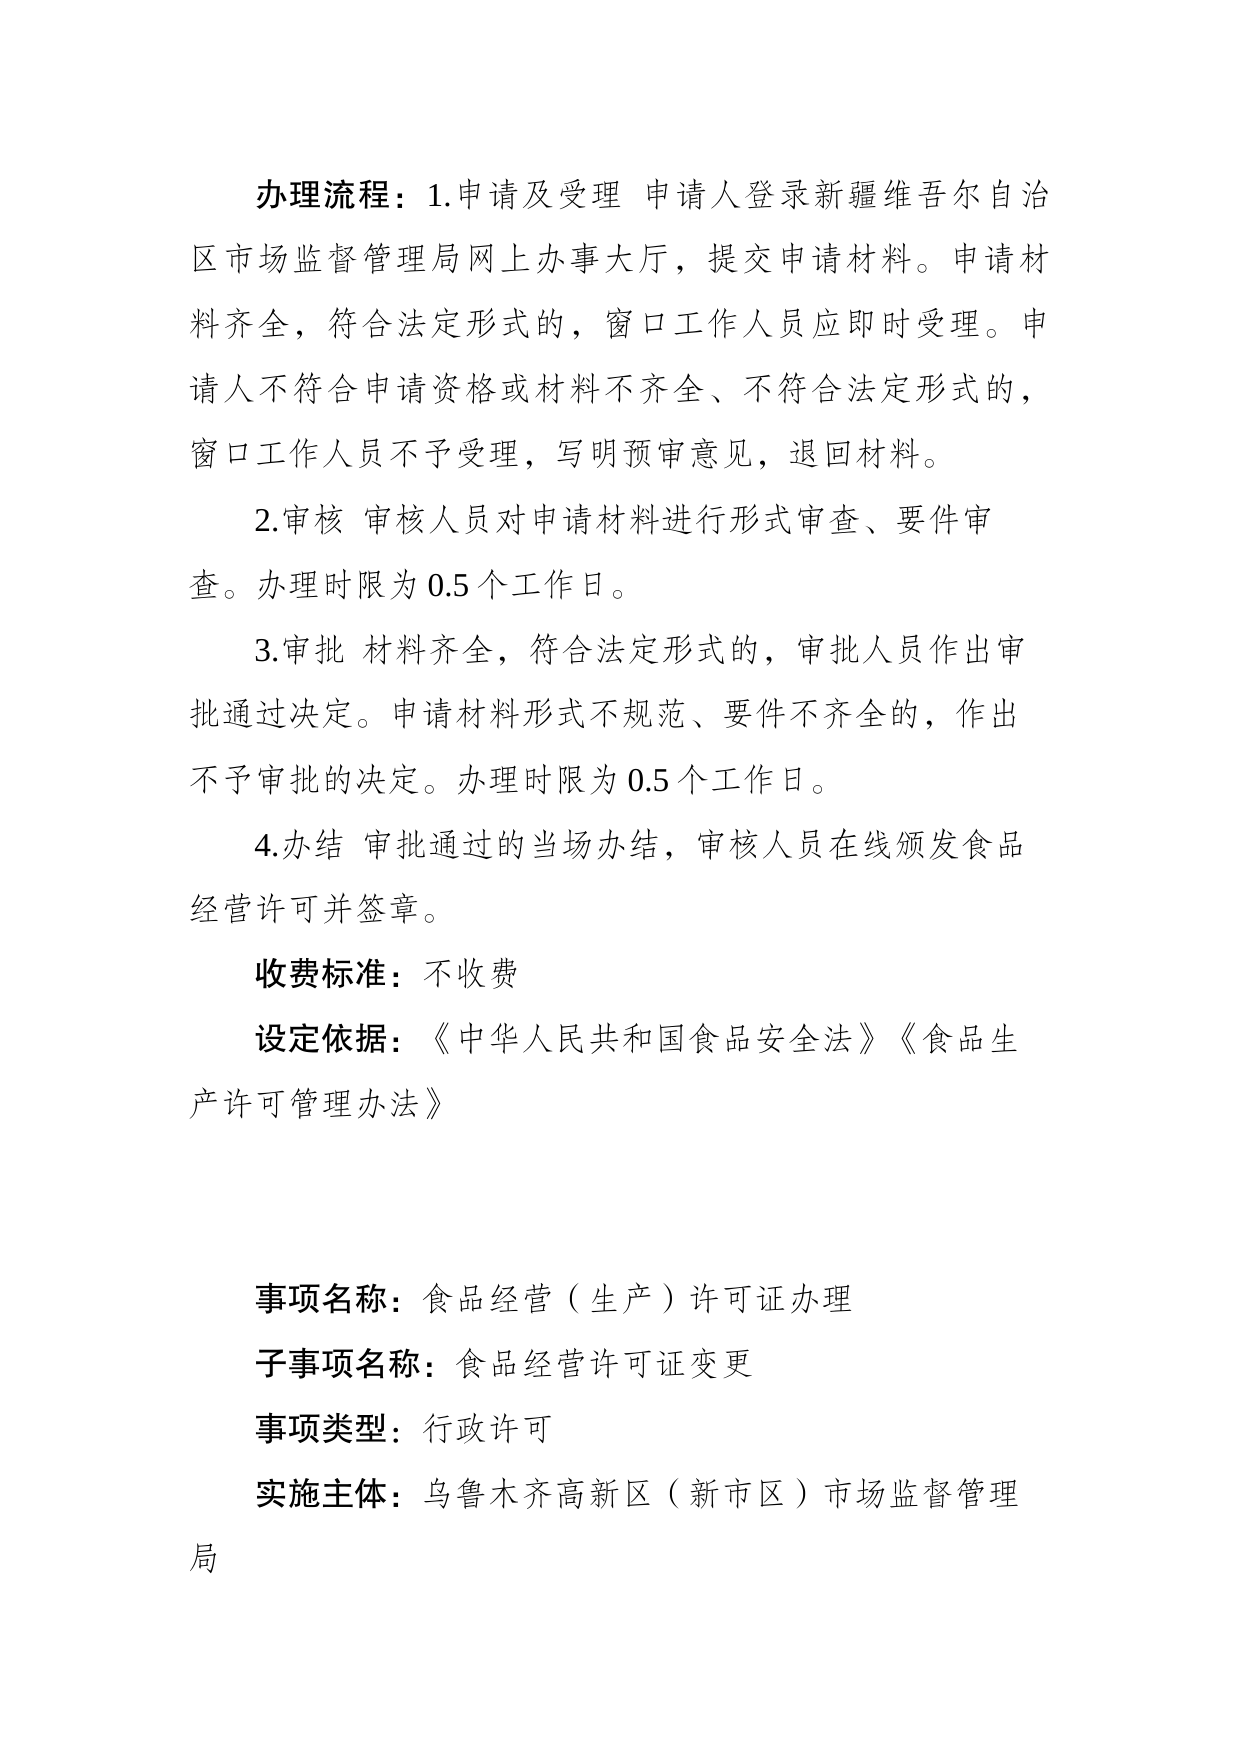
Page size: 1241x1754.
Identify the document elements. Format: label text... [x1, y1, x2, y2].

text 事项名称：食品经营（生产）许可证办理 [187, 1267, 1053, 1332]
text 2.审核 审核人员对申请材料进行形式审查、要件审查。办理时限为0.5个工作日。 [187, 487, 1053, 617]
text 实施主体：乌鲁木齐高新区（新市区）市场监督管理局 [187, 1462, 1053, 1592]
text 办理流程：1.申请及受理 申请人登录新疆维吾尔自治区市场监督管理局网上办事大厅，提交申请材料。申请材料齐全，符合法定形式的，窗口工作人员应即时受理。申请人不符合申请资格或材料不齐全、不符合法定形式的，窗口工作人员不予受理，写明预审意见，退回材料。 [187, 162, 1053, 487]
text 3.审批 材料齐全，符合法定形式的，审批人员作出审批通过决定。申请材料形式不规范、要件不齐全的，作出不予审批的决定。办理时限为0.5个工作日。 [187, 617, 1053, 812]
text 收费标准：不收费 [187, 942, 1053, 1007]
text 事项类型：行政许可 [187, 1397, 1053, 1462]
text 4.办结 审批通过的当场办结，审核人员在线颁发食品经营许可并签章。 [187, 812, 1053, 942]
text 设定依据：《中华人民共和国食品安全法》《食品生产许可管理办法》 [187, 1007, 1053, 1137]
text 子事项名称：食品经营许可证变更 [187, 1332, 1053, 1397]
